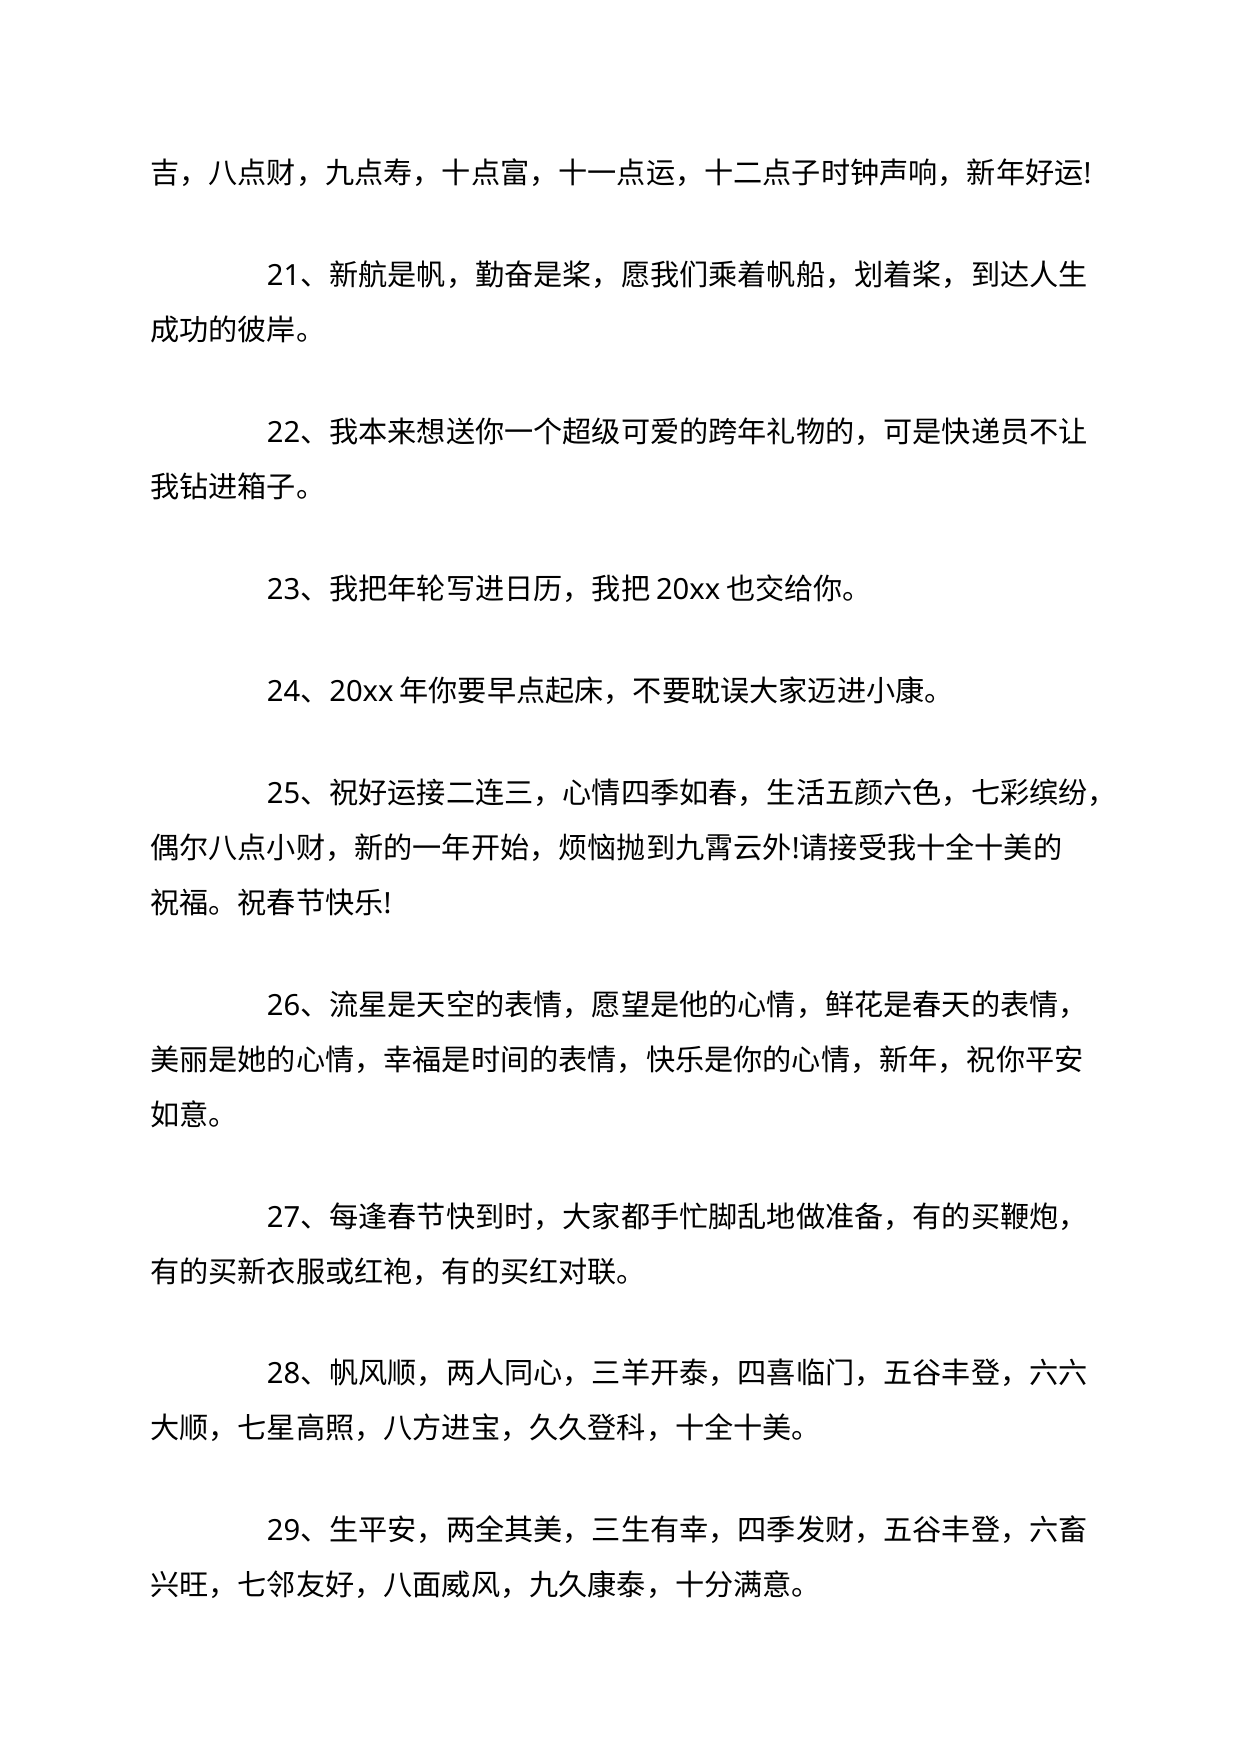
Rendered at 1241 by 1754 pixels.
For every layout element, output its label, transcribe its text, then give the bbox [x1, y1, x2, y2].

text 22、我本来想送你一个超级可爱的跨年礼物的，可是快递员不让我钻进箱子。 [150, 409, 1090, 506]
text 28、帆风顺，两人同心，三羊开泰，四喜临门，五谷丰登，六六大顺，七星高照，八方进宝，久久登科，十全十美。 [150, 1350, 1090, 1447]
text 27、每逢春节快到时，大家都手忙脚乱地做准备，有的买鞭炮，有的买新衣服或红袍，有的买红对联。 [150, 1193, 1090, 1290]
text 23、我把年轮写进日历，我把20xx也交给你。 [150, 566, 1090, 608]
text 29、生平安，两全其美，三生有幸，四季发财，五谷丰登，六畜兴旺，七邻友好，八面威风，九久康泰，十分满意。 [150, 1507, 1090, 1604]
text 21、新航是帆，勤奋是桨，愿我们乘着帆船，划着桨，到达人生成功的彼岸。 [150, 252, 1090, 349]
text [150, 150, 1090, 192]
text 24、20xx年你要早点起床，不要耽误大家迈进小康。 [150, 667, 1090, 710]
text 26、流星是天空的表情，愿望是他的心情，鲜花是春天的表情，美丽是她的心情，幸福是时间的表情，快乐是你的心情，新年，祝你平安如意。 [150, 981, 1090, 1134]
text 25、祝好运接二连三，心情四季如春，生活五颜六色，七彩缤纷，偶尔八点小财，新的一年开始，烦恼抛到九霄云外!请接受我十全十美的祝福。祝春节快乐! [150, 769, 1090, 922]
